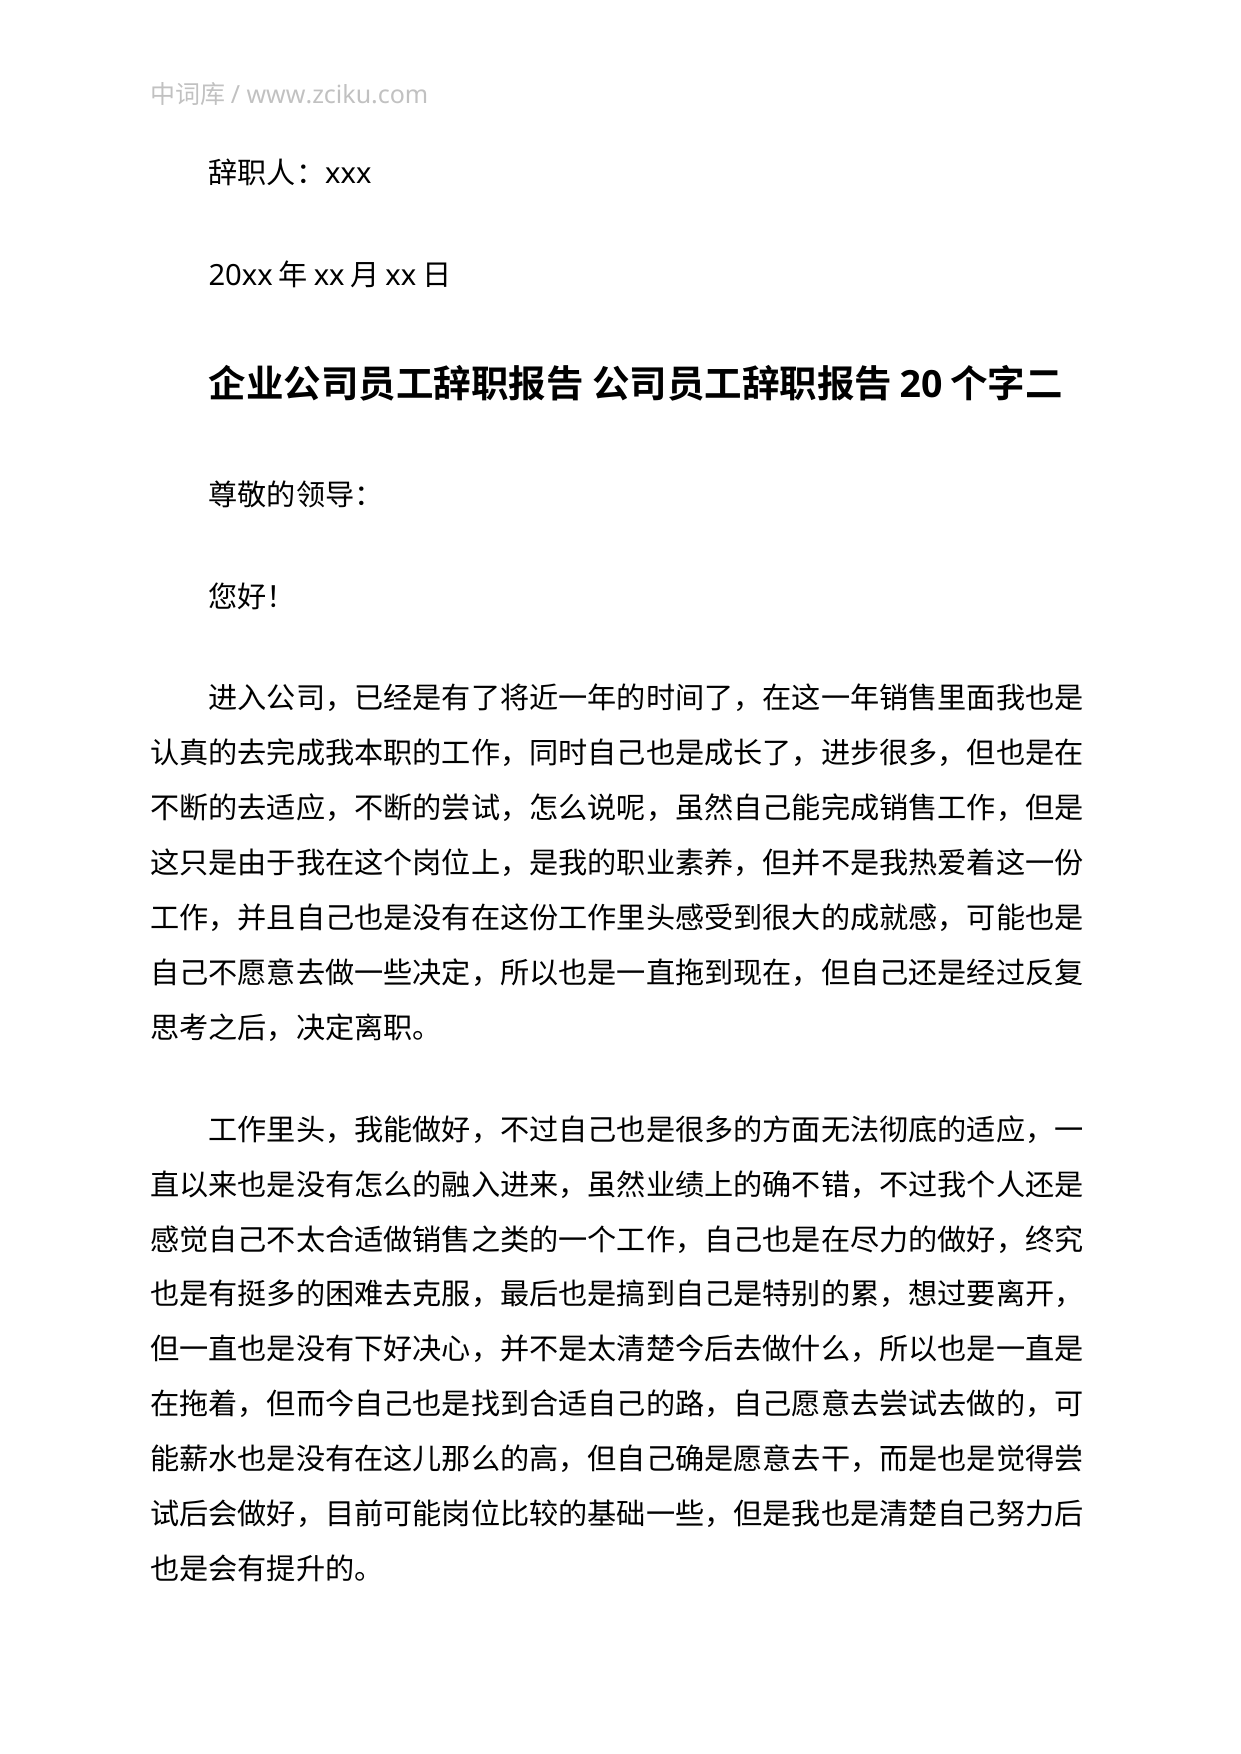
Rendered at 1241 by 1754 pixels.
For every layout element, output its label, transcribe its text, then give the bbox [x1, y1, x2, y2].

text 工作里头，我能做好，不过自己也是很多的方面无法彻底的适应，一直以来也是没有怎么的融入进来，虽然业绩上的确不错，不过我个人还是感觉自己不太合适做销售之类的一个工作，自己也是在尽力的做好，终究也是有挺多的困难去克服，最后也是搞到自己是特别的累，想过要离开，但一直也是没有下好决心，并不是太清楚今后去做什么，所以也是一直是在拖着，但而今自己也是找到合适自己的路，自己愿意去尝试去做的，可能薪水也是没有在这儿那么的高，但自己确是愿意去干，而是也是觉得尝试后会做好，目前可能岗位比较的基础一些，但是我也是清楚自己努力后也是会有提升的。 [150, 1106, 1090, 1588]
text 进入公司，已经是有了将近一年的时间了，在这一年销售里面我也是认真的去完成我本职的工作，同时自己也是成长了，进步很多，但也是在不断的去适应，不断的尝试，怎么说呢，虽然自己能完成销售工作，但是这只是由于我在这个岗位上，是我的职业素养，但并不是我热爱着这一份工作，并且自己也是没有在这份工作里头感受到很大的成就感，可能也是自己不愿意去做一些决定，所以也是一直拖到现在，但自己还是经过反复思考之后，决定离职。 [150, 675, 1090, 1047]
text 20xx年xx月xx日 [150, 252, 1090, 294]
text 尊敬的领导： [150, 472, 1090, 514]
text 您好！ [150, 573, 1090, 616]
text 辞职人：xxx [150, 150, 1090, 192]
text 企业公司员工辞职报告 公司员工辞职报告20个字二 [150, 354, 1090, 408]
